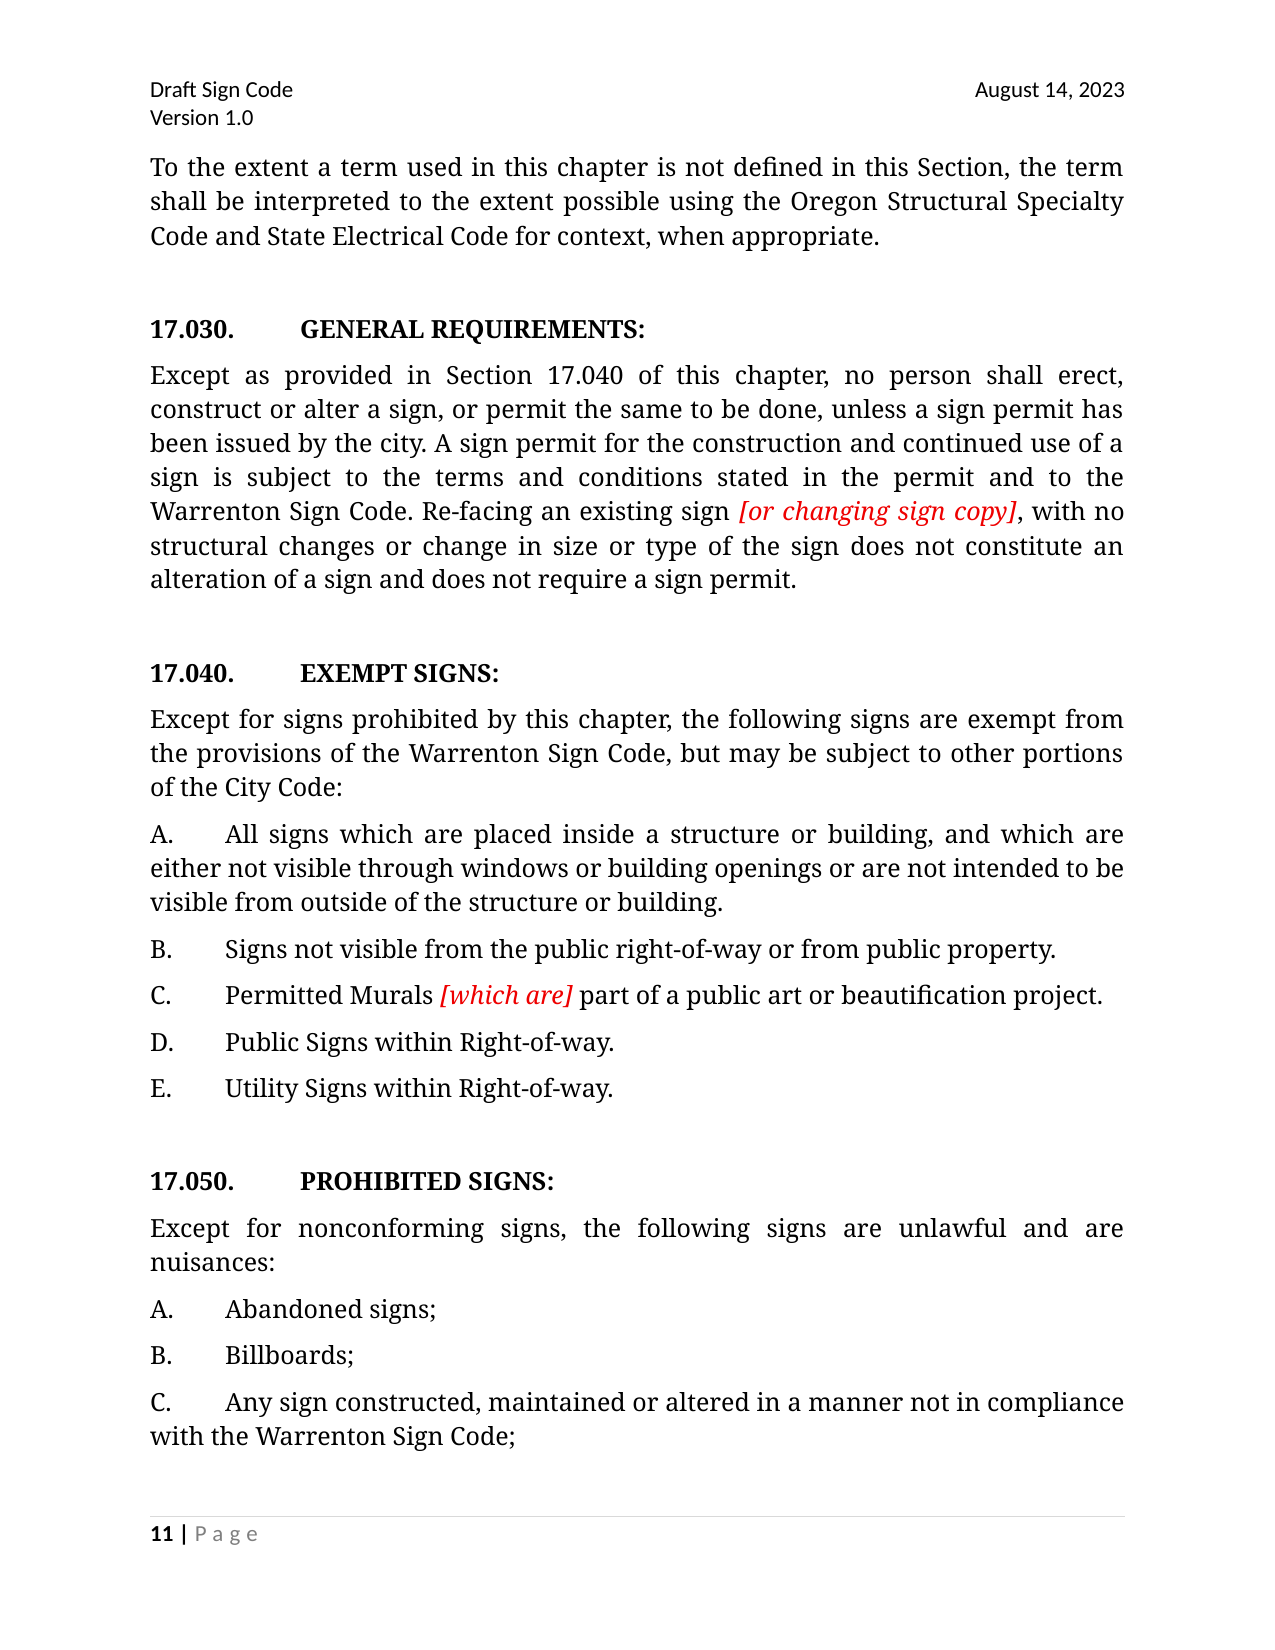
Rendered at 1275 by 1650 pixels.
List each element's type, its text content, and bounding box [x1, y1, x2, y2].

text C. Permitted Murals [which are] part of a public art or beautification project. [150, 978, 1125, 1012]
text Except for signs prohibited by this chapter, the following signs are exempt from the provisions of the Warrenton Sign Code, but may be subject to other portions of the City Code: [150, 702, 1125, 804]
text 17.030. GENERAL REQUIREMENTS: [150, 311, 1125, 345]
text A. Abandoned signs; [150, 1291, 1125, 1325]
text C. Any sign constructed, maintained or altered in a manner not in compliance with the Warrenton Sign Code; [150, 1384, 1125, 1452]
text D. Public Signs within Right-of-way. [150, 1024, 1125, 1058]
text 17.040. EXEMPT SIGNS: [150, 655, 1125, 689]
text B. Billboards; [150, 1338, 1125, 1372]
text A. All signs which are placed inside a structure or building, and which are either not visible through windows or building openings or are not intended to be visible from outside of the structure or building. [150, 817, 1125, 919]
text To the extent a term used in this chapter is not defined in this Section, the term shall be interpreted to the extent possible using the Oregon Structural Specialty Code and State Electrical Code for context, when appropriate. [150, 150, 1125, 252]
text B. Signs not visible from the public right-of-way or from public property. [150, 931, 1125, 965]
text 17.050. PROHIBITED SIGNS: [150, 1164, 1125, 1198]
text E. Utility Signs within Right-of-way. [150, 1071, 1125, 1105]
text Except as provided in Section 17.040 of this chapter, no person shall erect, construct or alter a sign, or permit the same to be done, unless a sign permit has been issued by the city. A sign permit for the construction and continued use of a sign is subject to the terms and conditions stated in the permit and to the Warrenton Sign Code. Re-facing an existing sign [or changing sign copy], with no structural changes or change in size or type of the sign does not constitute an alteration of a sign and does not require a sign permit. [150, 358, 1125, 596]
text Except for nonconforming signs, the following signs are unlawful and are nuisances: [150, 1211, 1125, 1279]
